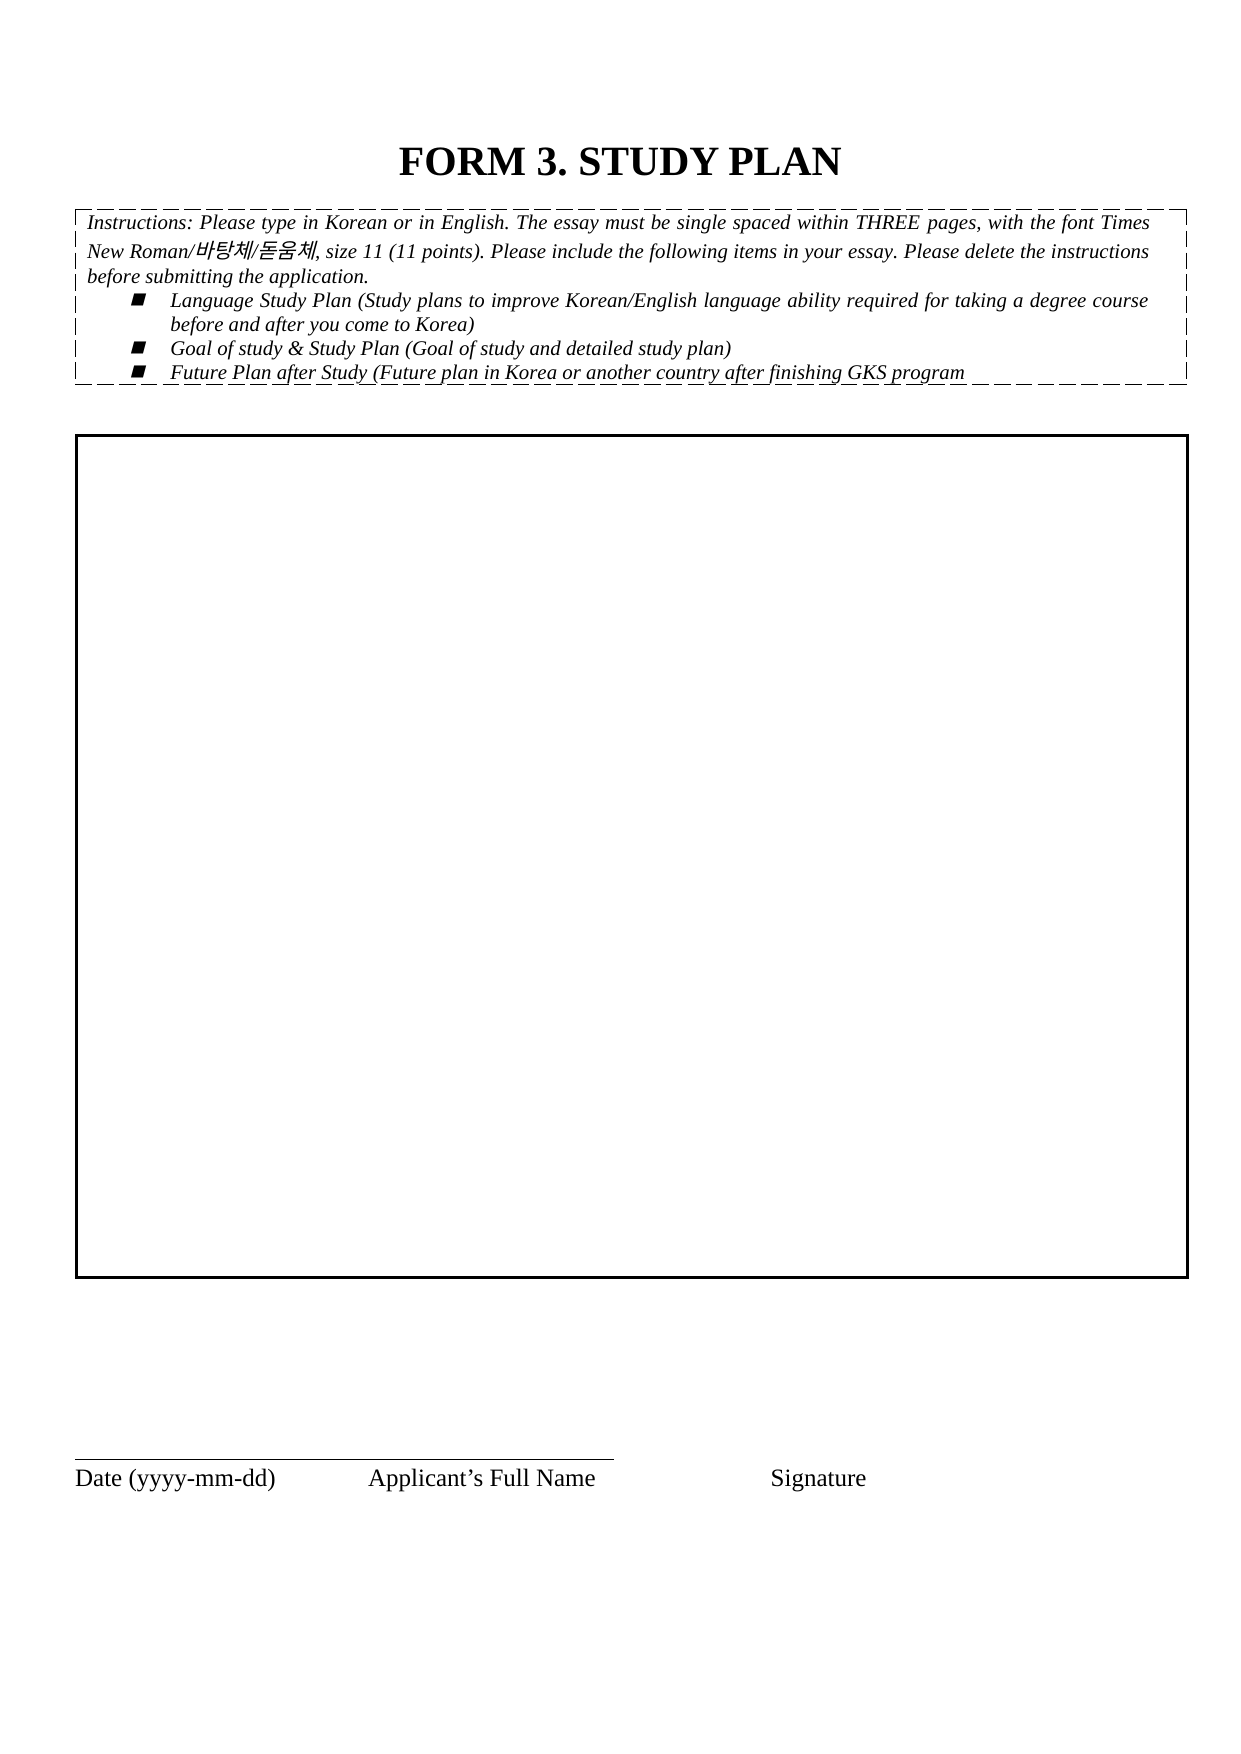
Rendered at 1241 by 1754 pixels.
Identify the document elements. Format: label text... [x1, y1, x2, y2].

table_header [78, 437, 1186, 1276]
text FORM 3. STUDY PLAN [75, 137, 1165, 185]
text Date (yyyy-mm-dd) Applicant’s Full Name Signature [75, 1463, 1165, 1492]
table_header Instructions: Please type in Korean or in English. The essay must be single spaced within THREE pages, with the font Times New Roman/바탕체/돋움체, size 11 (11 points). Please include the following items in your essay. Please delete the instructions before submitting the application. Language Study Plan (Study plans to improve Korean/English language ability required for taking a degree course before and after you come to Korea) Goal of study & Study Plan (Goal of study and detailed study plan) Future Plan after Study (Future plan in Korea or another country after finishing GKS program [76, 209, 1186, 384]
